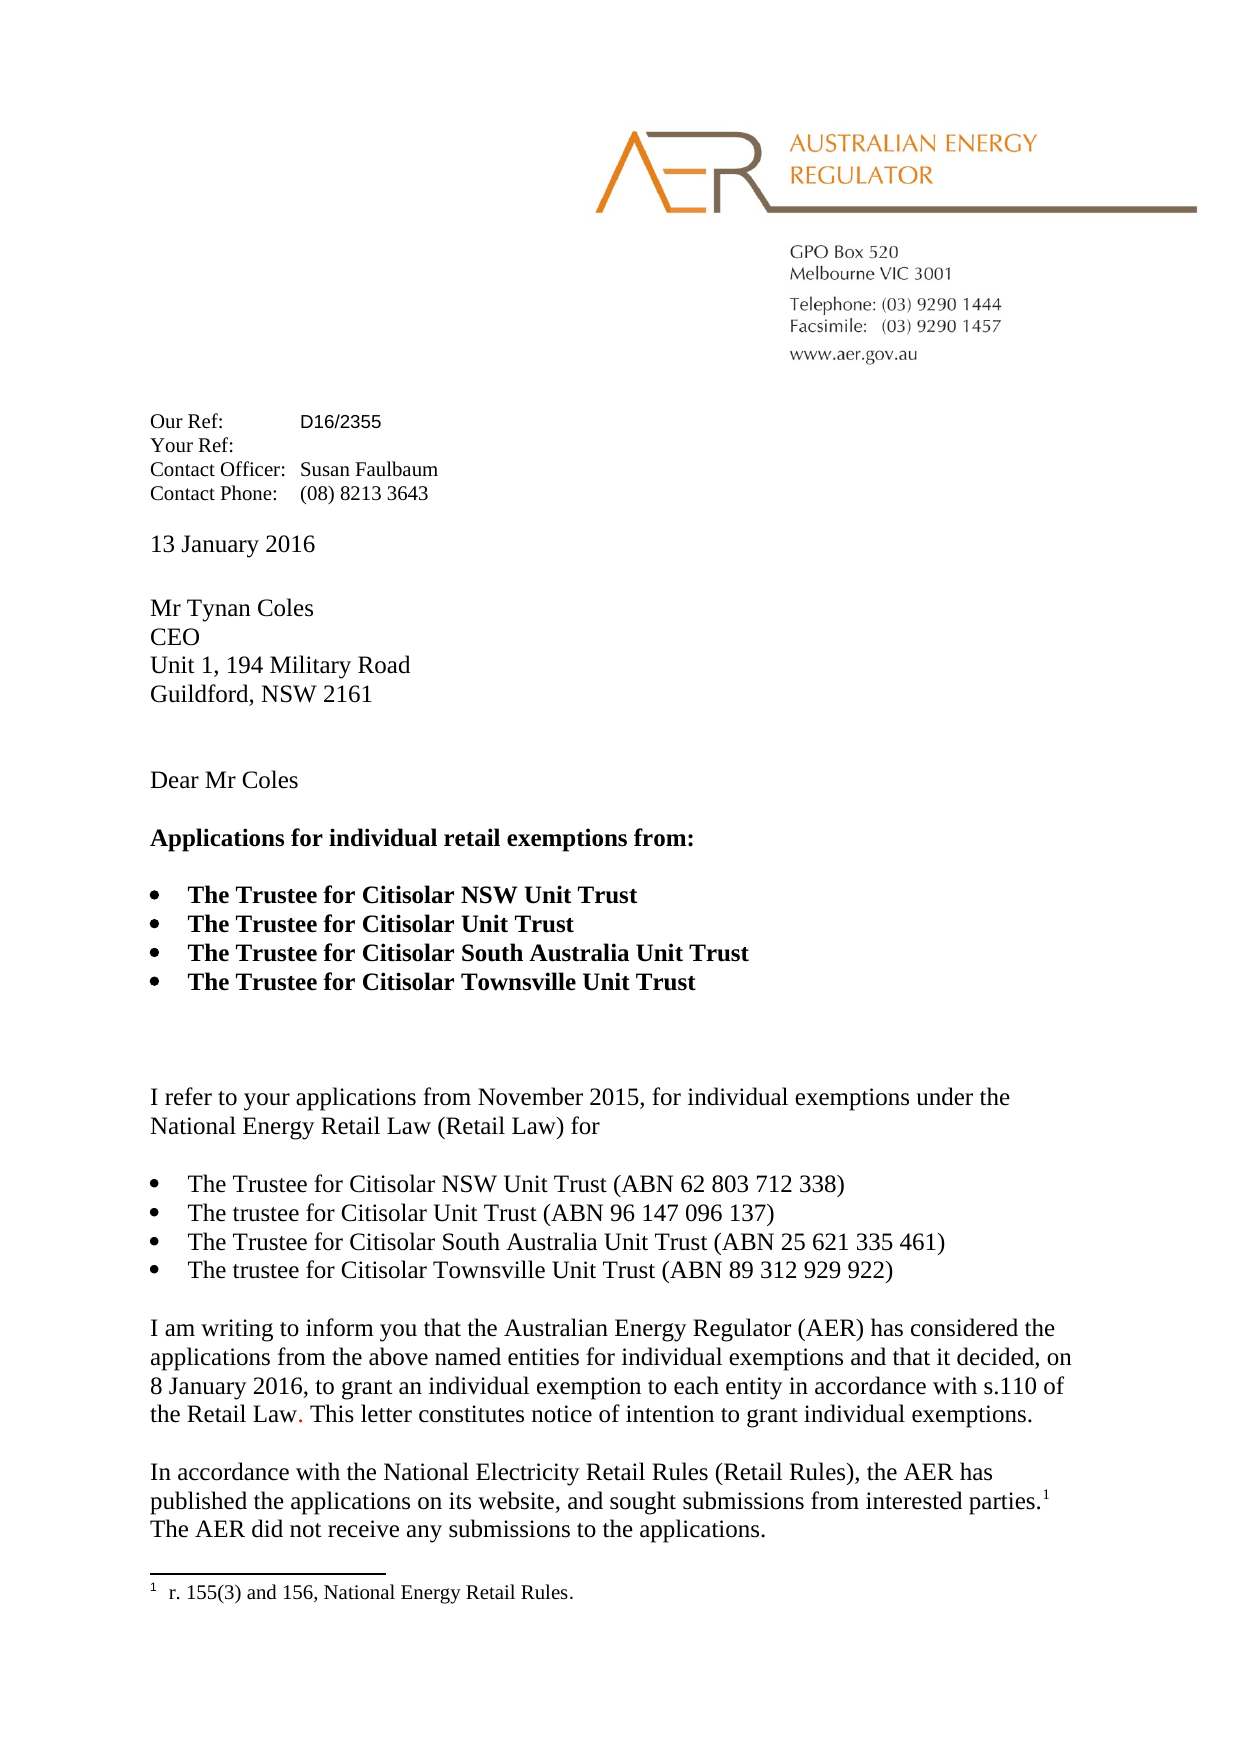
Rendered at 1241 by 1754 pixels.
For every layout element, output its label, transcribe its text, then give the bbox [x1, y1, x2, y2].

text CEO [150, 622, 1090, 650]
list The Trustee for Citisolar NSW Unit Trust [150, 880, 1090, 909]
list The Trustee for Citisolar Unit Trust [150, 909, 1090, 938]
text Guildford, NSW 2161 [150, 679, 1090, 708]
list The Trustee for Citisolar South Australia Unit Trust (ABN 25 621 335 461) [150, 1227, 1090, 1255]
text Unit 1, 194 Military Road [150, 650, 1090, 679]
text Contact Officer: Susan Faulbaum [150, 457, 1090, 481]
text Mr Tynan Coles [150, 593, 1090, 622]
text Your Ref: [150, 433, 1090, 457]
text Contact Phone: (08) 8213 3643 [150, 481, 1090, 505]
list The Trustee for Citisolar Townsville Unit Trust [150, 967, 1090, 995]
text 13 January 2016 [150, 529, 1090, 558]
text In accordance with the National Electricity Retail Rules (Retail Rules), the AER has published the applications on its website, and sought submissions from interested parties. The AER did not receive any submissions to the applications. [150, 1457, 1090, 1543]
picture [545, 36, 1199, 370]
list The trustee for Citisolar Unit Trust (ABN 96 147 096 137) [150, 1198, 1090, 1227]
list The Trustee for Citisolar NSW Unit Trust (ABN 62 803 712 338) [150, 1169, 1090, 1198]
text I am writing to inform you that the Australian Energy Regulator (AER) has considered the applications from the above named entities for individual exemptions and that it decided, on 8 January 2016, to grant an individual exemption to each entity in accordance with s.110 of the Retail Law. This letter constitutes notice of intention to grant individual exemptions. [150, 1313, 1090, 1428]
list The Trustee for Citisolar South Australia Unit Trust [150, 938, 1090, 967]
text I refer to your applications from November 2015, for individual exemptions under the National Energy Retail Law (Retail Law) for [150, 1082, 1090, 1140]
text Our Ref: D16/2355 [150, 409, 1090, 433]
list The trustee for Citisolar Townsville Unit Trust (ABN 89 312 929 922) [150, 1255, 1090, 1284]
text Dear Mr Coles [150, 765, 1090, 794]
text Applications for individual retail exemptions from: [150, 823, 1090, 852]
